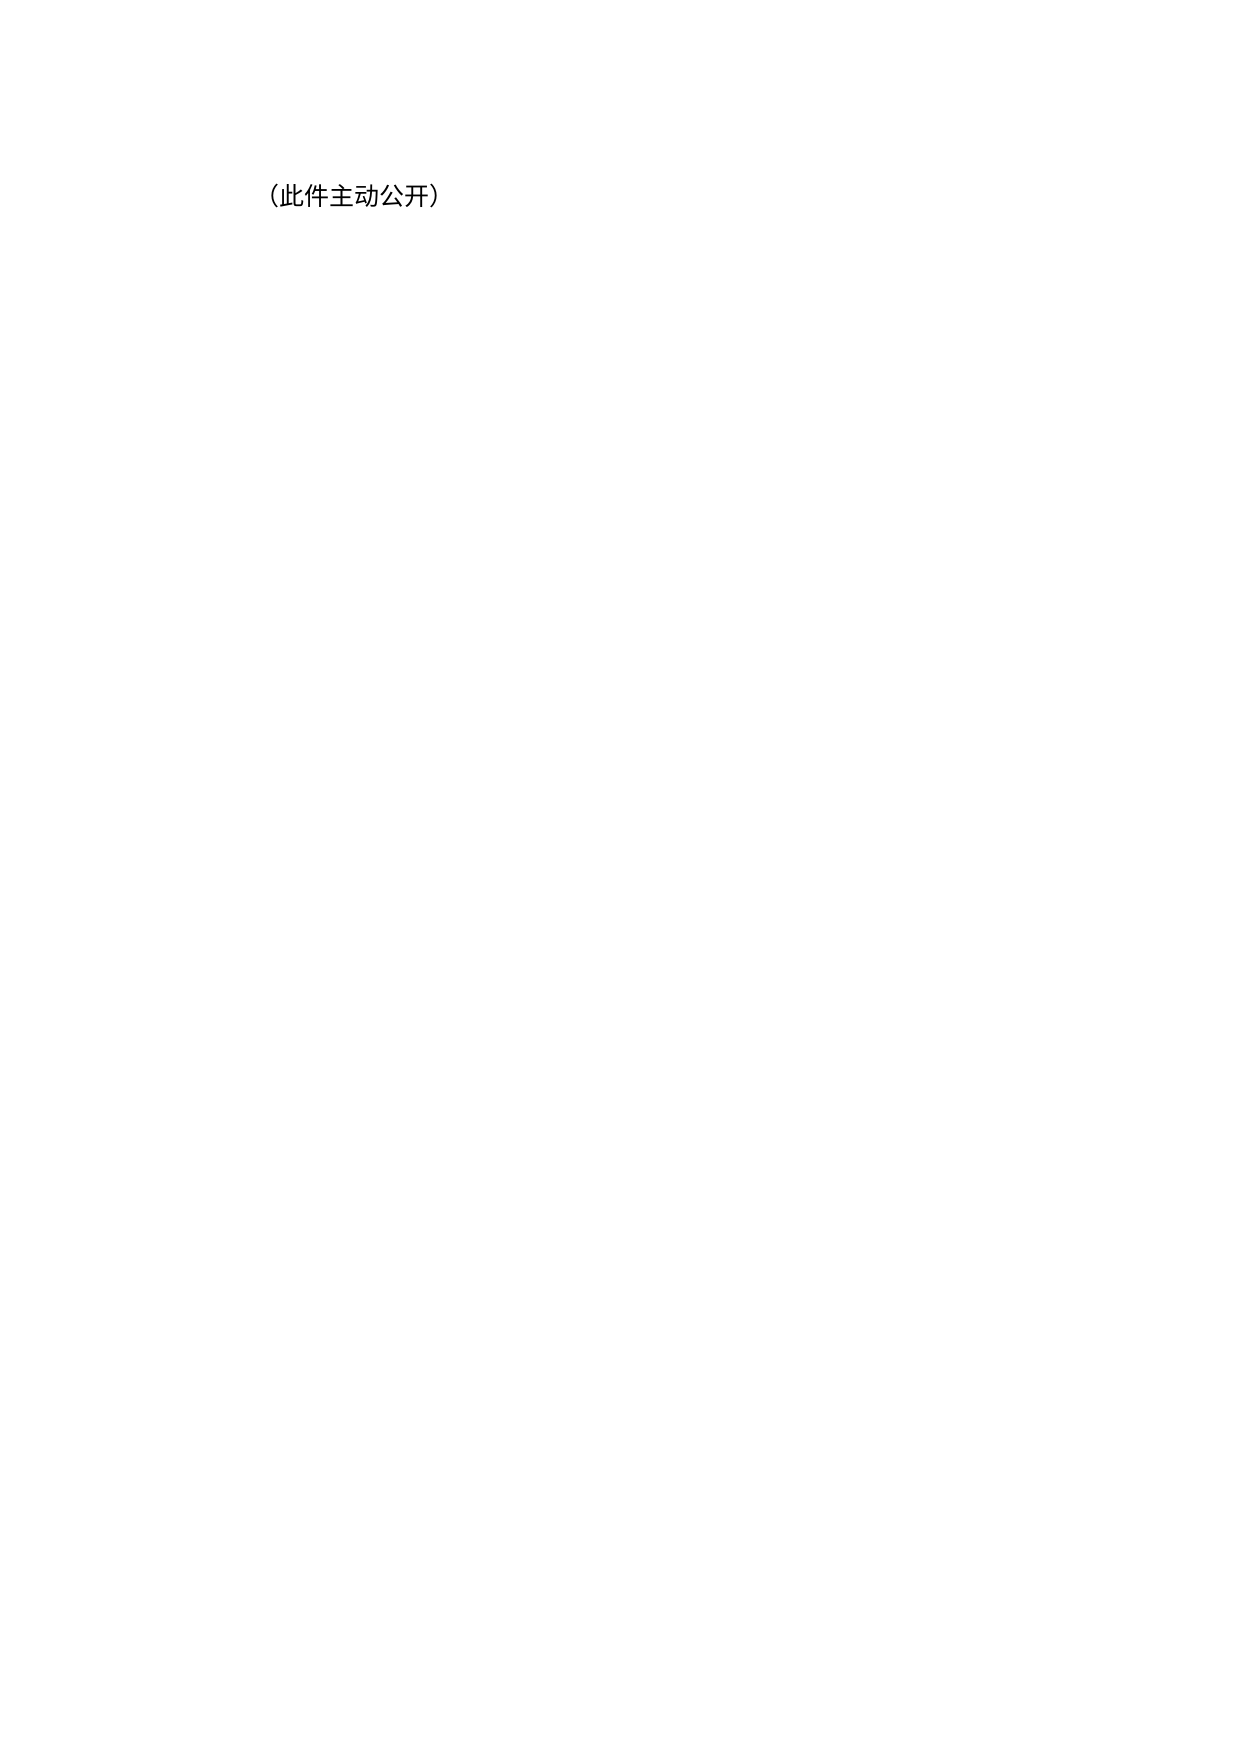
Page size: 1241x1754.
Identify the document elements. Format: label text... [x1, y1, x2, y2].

text （此件主动公开） [187, 162, 1053, 227]
